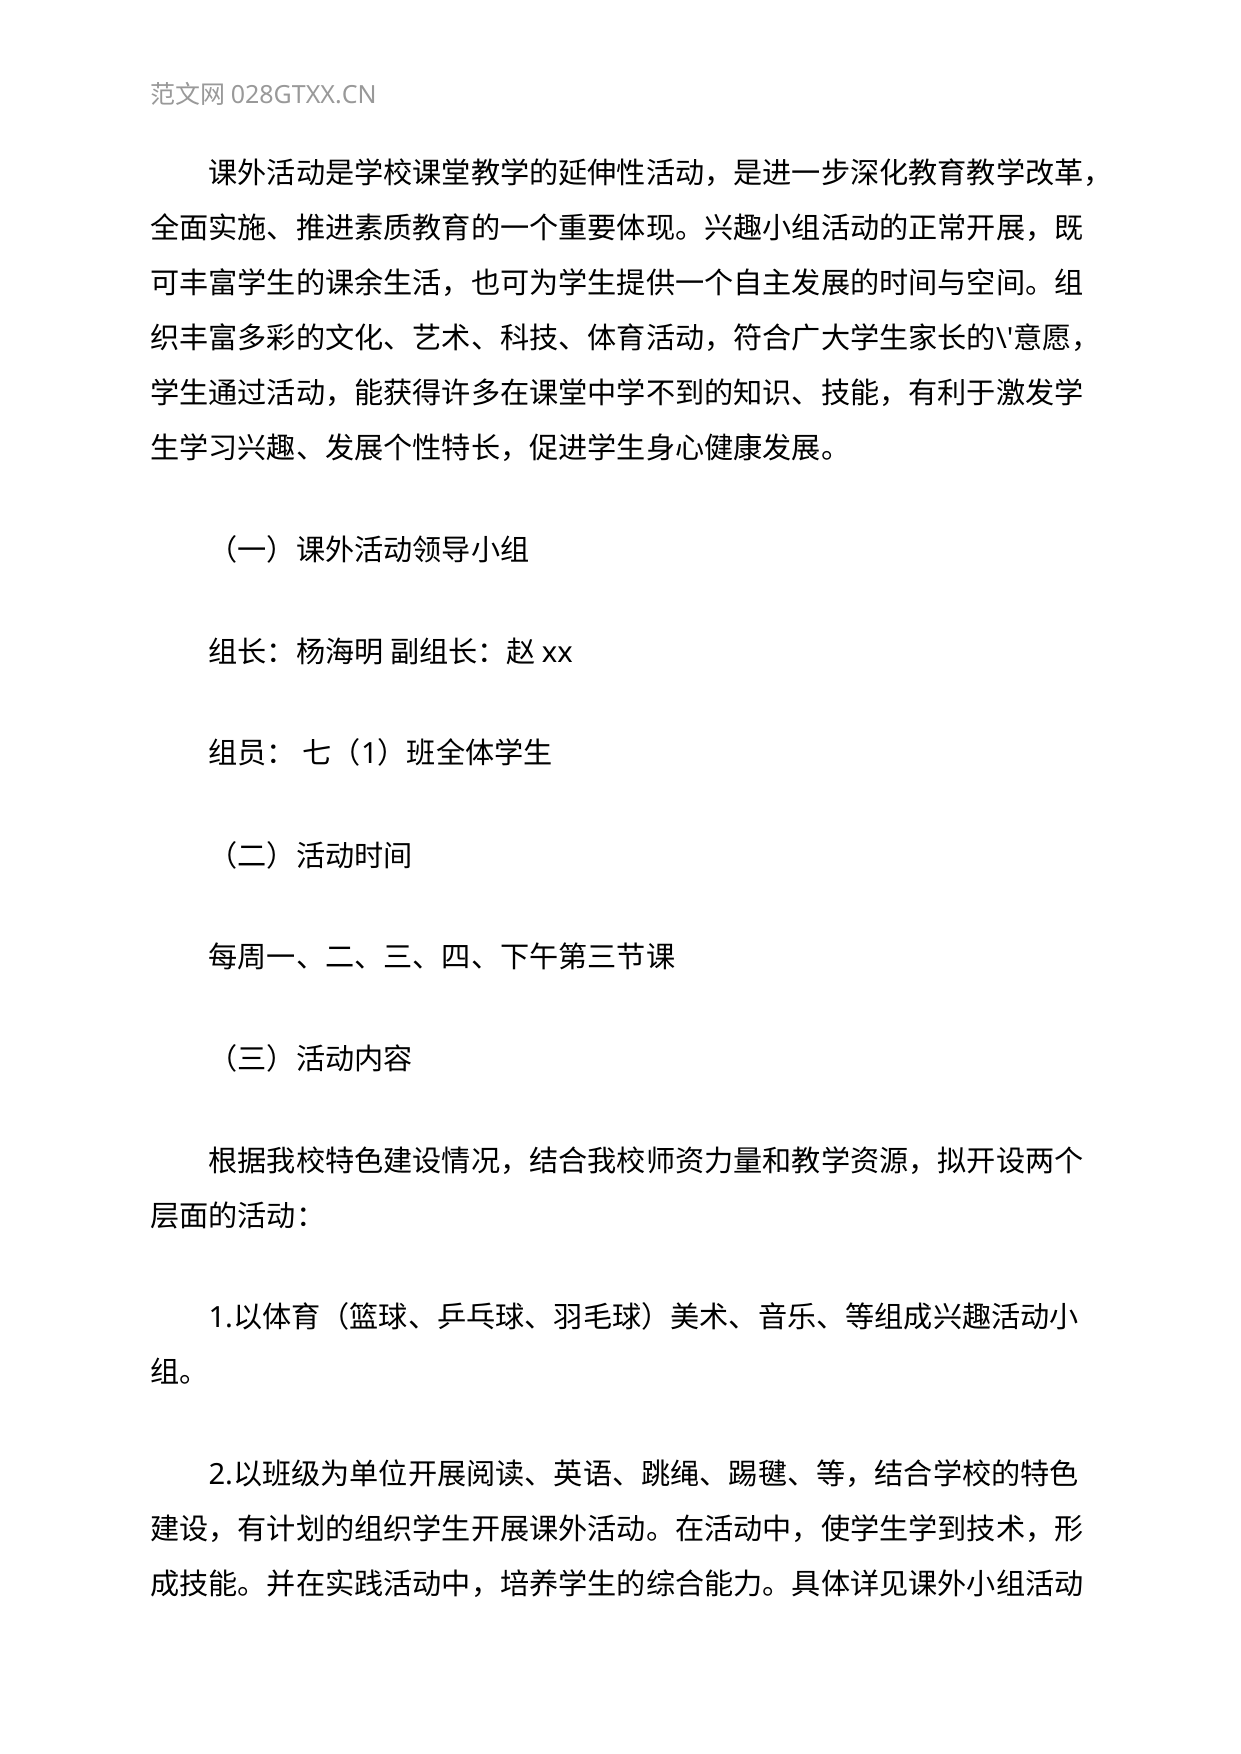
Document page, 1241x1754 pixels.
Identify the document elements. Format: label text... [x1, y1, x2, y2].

text 1.以体育（篮球、乒乓球、羽毛球）美术、音乐、等组成兴趣活动小组。 [150, 1294, 1090, 1391]
text 课外活动是学校课堂教学的延伸性活动，是进一步深化教育教学改革，全面实施、推进素质教育的一个重要体现。兴趣小组活动的正常开展，既可丰富学生的课余生活，也可为学生提供一个自主发展的时间与空间。组织丰富多彩的文化、艺术、科技、体育活动，符合广大学生家长的\'意愿，学生通过活动，能获得许多在课堂中学不到的知识、技能，有利于激发学生学习兴趣、发展个性特长，促进学生身心健康发展。 [150, 150, 1090, 467]
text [150, 1451, 1090, 1603]
text （一）课外活动领导小组 [150, 526, 1090, 569]
text 每周一、二、三、四、下午第三节课 [150, 934, 1090, 976]
text 组长：杨海明 副组长：赵xx [150, 628, 1090, 671]
text （三）活动内容 [150, 1036, 1090, 1078]
text 组员： 七（1）班全体学生 [150, 730, 1090, 772]
text （二）活动时间 [150, 832, 1090, 874]
text 根据我校特色建设情况，结合我校师资力量和教学资源，拟开设两个层面的活动： [150, 1137, 1090, 1234]
